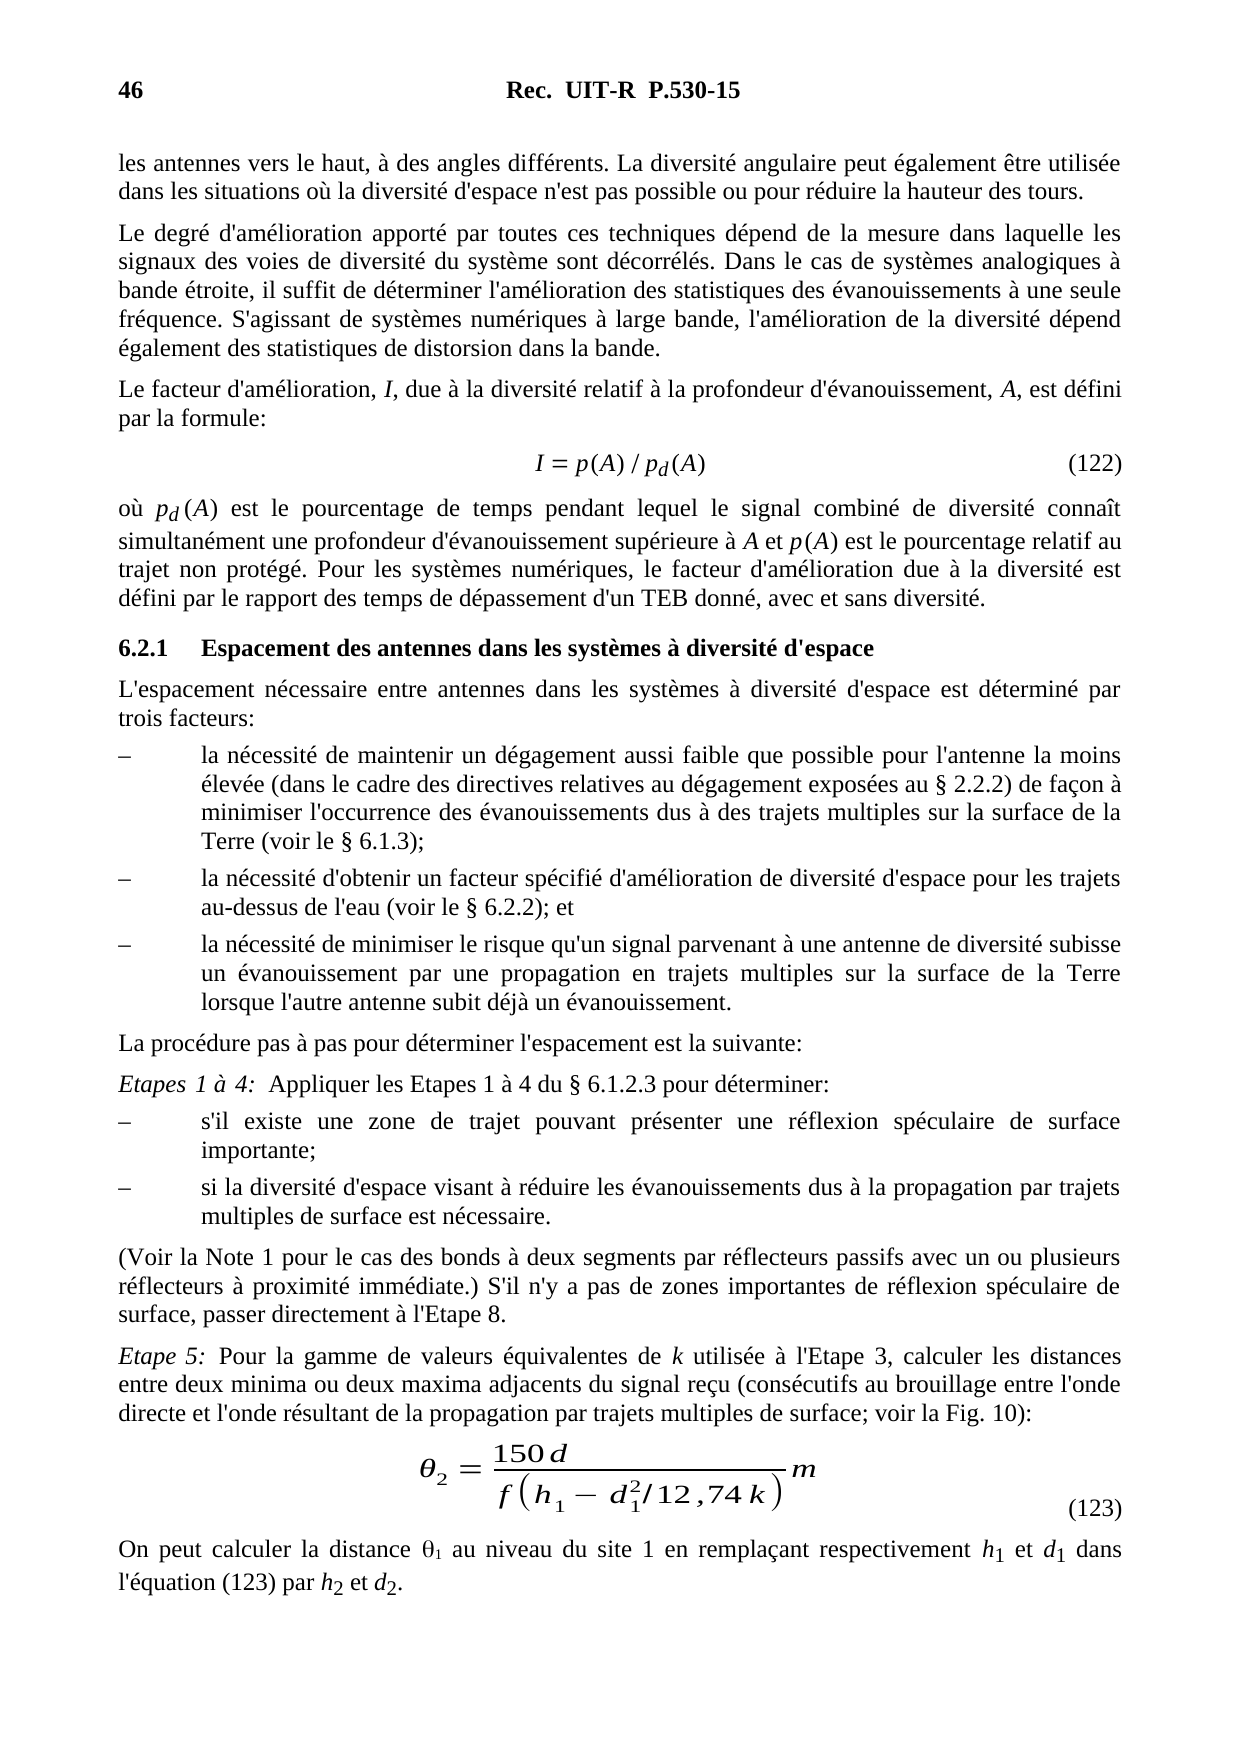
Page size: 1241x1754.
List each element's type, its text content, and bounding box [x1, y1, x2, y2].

text I  p ( A ) / pd ( A ) (122) [118, 444, 1122, 481]
text (123) [118, 1439, 1122, 1522]
text Le facteur d'amélioration, I, due à la diversité relatif à la profondeur d'évanouissement, A, est défini par la formule: [118, 374, 1122, 431]
text – la nécessité de maintenir un dégagement aussi faible que possible pour l'antenne la moins élevée (dans le cadre des directives relatives au dégagement exposées au § 2.2.2) de façon à minimiser l'occurrence des évanouissements dus à des trajets multiples sur la surface de la Terre (voir le § 6.1.3); [118, 740, 1122, 855]
text L'espacement nécessaire entre antennes dans les systèmes à diversité d'espace est déterminé par trois facteurs: [118, 674, 1122, 732]
text où pd ( A ) est le pourcentage de temps pendant lequel le signal combiné de diversité connaît simultanément une profondeur d'évanouissement supérieure à A et p ( A ) est le pourcentage relatif au trajet non protégé. Pour les systèmes numériques, le facteur d'amélioration due à la diversité est défini par le rapport des temps de dépassement d'un TEB donné, avec et sans diversité. [118, 493, 1122, 612]
text La procédure pas à pas pour déterminer l'espacement est la suivante: [118, 1028, 1122, 1057]
text – la nécessité d'obtenir un facteur spécifié d'amélioration de diversité d'espace pour les trajets au-dessus de l'eau (voir le § 6.2.2); et [118, 863, 1122, 921]
text – s'il existe une zone de trajet pouvant présenter une réflexion spéculaire de surface importante; [118, 1106, 1122, 1164]
text (Voir la Note 1 pour le cas des bonds à deux segments par réflecteurs passifs avec un ou plusieurs réflecteurs à proximité immédiate.) S'il n'y a pas de zones importantes de réflexion spéculaire de surface, passer directement à l'Etape 8. [118, 1242, 1122, 1328]
text – si la diversité d'espace visant à réduire les évanouissements dus à la propagation par trajets multiples de surface est nécessaire. [118, 1172, 1122, 1229]
text Le degré d'amélioration apporté par toutes ces techniques dépend de la mesure dans laquelle les signaux des voies de diversité du système sont décorrélés. Dans le cas de systèmes analogiques à bande étroite, il suffit de déterminer l'amélioration des statistiques des évanouissements à une seule fréquence. S'agissant de systèmes numériques à large bande, l'amélioration de la diversité dépend également des statistiques de distorsion dans la bande. [118, 218, 1122, 361]
text On peut calculer la distance 1 au niveau du site 1 en remplaçant respectivement h1 et d1 dans l'équation (123) par h2 et d2. [118, 1534, 1122, 1599]
text – la nécessité de minimiser le risque qu'un signal parvenant à une antenne de diversité subisse un évanouissement par une propagation en trajets multiples sur la surface de la Terre lorsque l'autre antenne subit déjà un évanouissement. [118, 929, 1122, 1015]
text Etape 5: Pour la gamme de valeurs équivalentes de k utilisée à l'Etape 3, calculer les distances entre deux minima ou deux maxima adjacents du signal reçu (consécutifs au brouillage entre l'onde directe et l'onde résultant de la propagation par trajets multiples de surface; voir la Fig. 10): [118, 1341, 1122, 1427]
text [118, 148, 1122, 205]
subtitle 6.2.1 Espacement des antennes dans les systèmes à diversité d'espace [118, 633, 1122, 662]
text Etapes 1 à 4: Appliquer les Etapes 1 à 4 du § 6.1.2.3 pour déterminer: [118, 1069, 1122, 1098]
